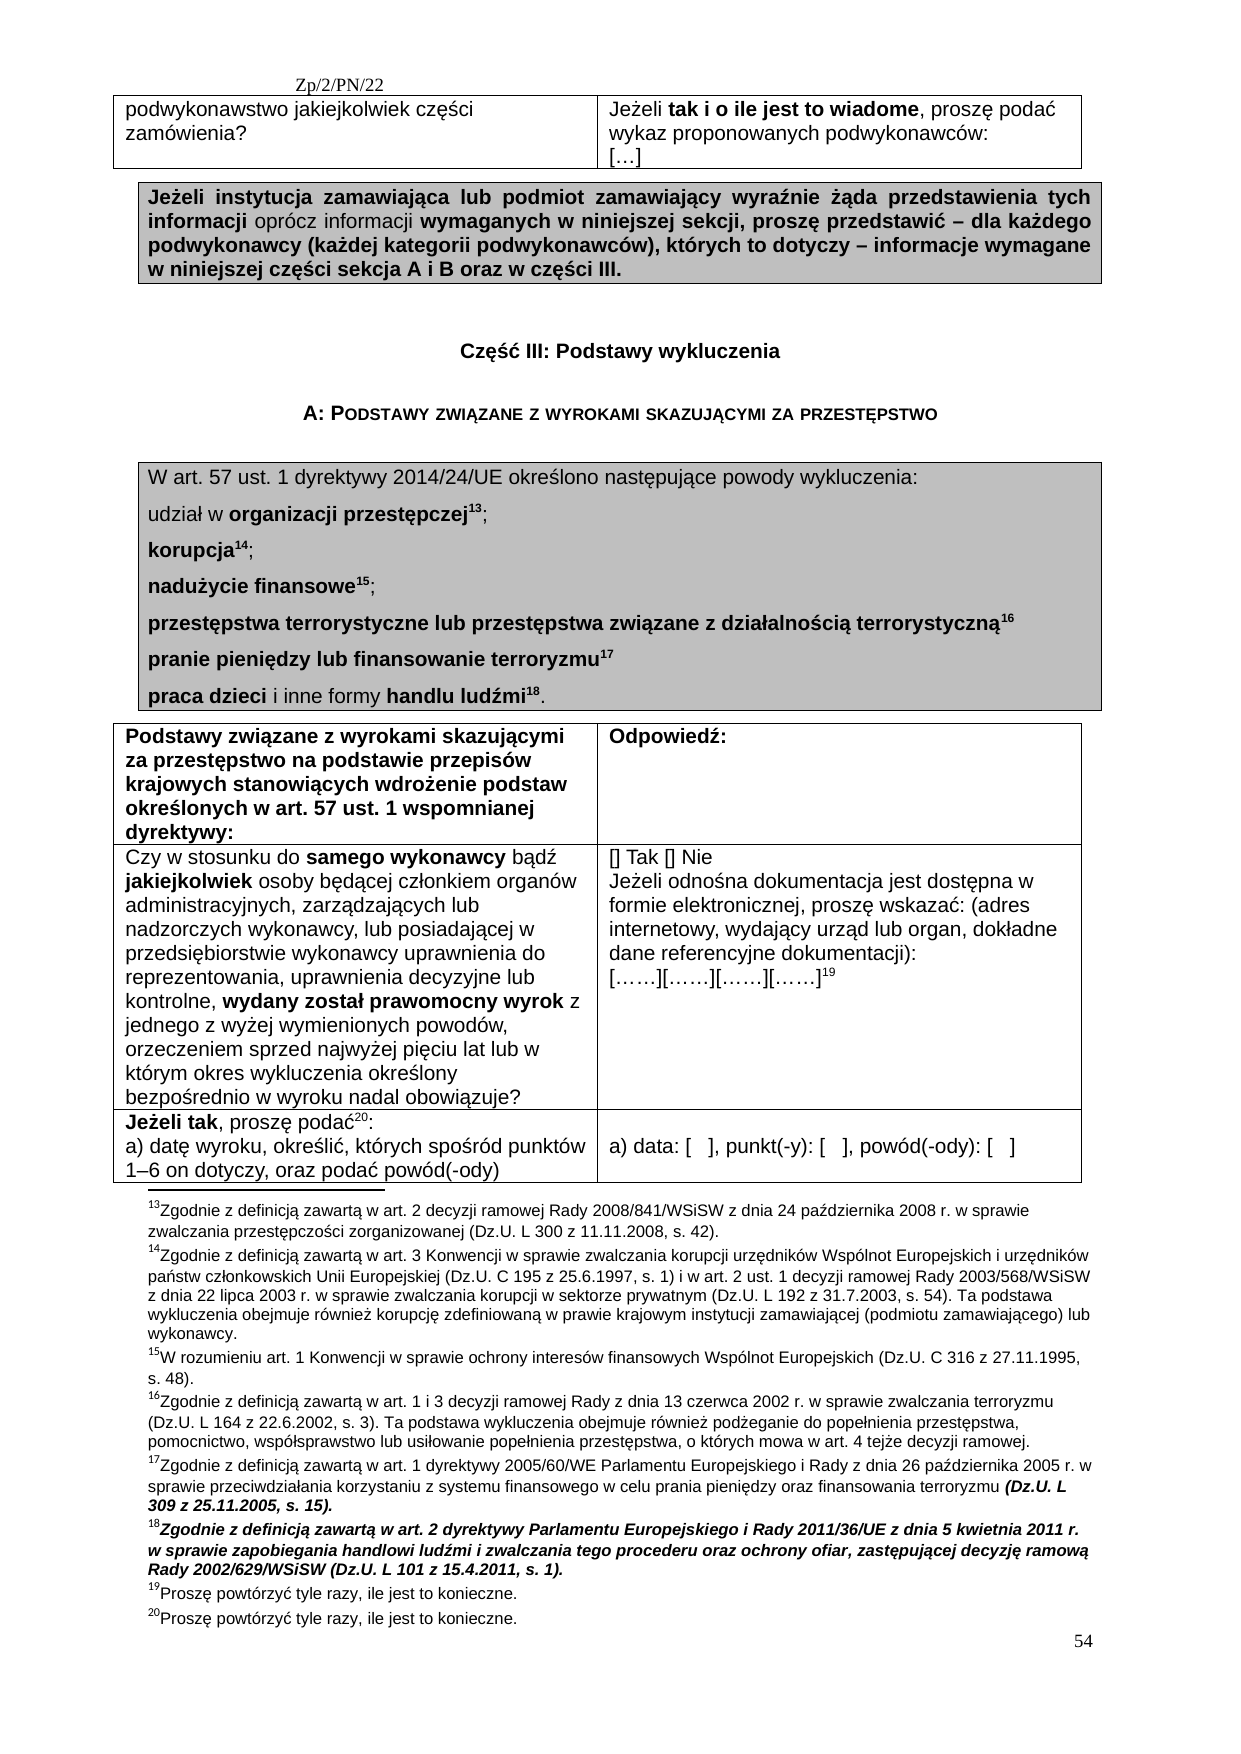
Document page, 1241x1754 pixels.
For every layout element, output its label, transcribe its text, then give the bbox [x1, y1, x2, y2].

table_cell Jeżeli tak, proszę podać: a) datę wyroku, określić, których spośród punktów 1–6 on dotyczy, oraz podać powód(-ody) skazania; b) wskazać, kto został skazany [ ]; c) w zakresie, w jakim zostało to bezpośrednio ustalone w wyroku: [114, 1110, 597, 1182]
table_cell Czy w stosunku do samego wykonawcy bądź jakiejkolwiek osoby będącej członkiem organów administracyjnych, zarządzających lub nadzorczych wykonawcy, lub posiadającej w przedsiębiorstwie wykonawcy uprawnienia do reprezentowania, uprawnienia decyzyjne lub kontrolne, wydany został prawomocny wyrok z jednego z wyżej wymienionych powodów, orzeczeniem sprzed najwyżej pięciu lat lub w którym okres wykluczenia określony bezpośrednio w wyroku nadal obowiązuje? [114, 845, 597, 1109]
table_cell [598, 96, 1081, 168]
text przestępstwa terrorystyczne lub przestępstwa związane z działalnością terrorystyczną [139, 608, 1101, 635]
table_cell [114, 96, 597, 168]
text Jeżeli instytucja zamawiająca lub podmiot zamawiający wyraźnie żąda przedstawienia tych informacji oprócz informacji wymaganych w niniejszej sekcji, proszę przedstawić – dla każdego podwykonawcy (każdej kategorii podwykonawców), których to dotyczy – informacje wymagane w niniejszej części sekcja A i B oraz w części III. [139, 183, 1101, 283]
text A: Podstawy związane z wyrokami skazującymi za przestępstwo [148, 400, 1092, 424]
text praca dzieci i inne formy handlu ludźmi. [139, 681, 1101, 710]
table_cell [] Tak [] Nie Jeżeli odnośna dokumentacja jest dostępna w formie elektronicznej, proszę wskazać: (adres internetowy, wydający urząd lub organ, dokładne dane referencyjne dokumentacji): [……][……][……][……] [598, 845, 1081, 1109]
text pranie pieniędzy lub finansowanie terroryzmu [139, 644, 1101, 671]
text nadużycie finansowe; [139, 571, 1101, 598]
text korupcja; [139, 535, 1101, 562]
text Część III: Podstawy wykluczenia [148, 339, 1092, 363]
table_header Podstawy związane z wyrokami skazującymi za przestępstwo na podstawie przepisów krajowych stanowiących wdrożenie podstaw określonych w art. 57 ust. 1 wspomnianej dyrektywy: [114, 724, 597, 844]
table_cell a) data: [ ], punkt(-y): [ ], powód(-ody): [ ] b) [……] c) długość okresu wykluczenia [……] oraz punkt(-y), którego(-ych) to dotyczy. Jeżeli odnośna dokumentacja jest dostępna w formie elektronicznej, proszę wskazać: (adres internetowy, wydający urząd lub organ, dokładne dane referencyjne dokumentacji): [……][……][……][……] [598, 1110, 1081, 1182]
text W art. 57 ust. 1 dyrektywy 2014/24/UE określono następujące powody wykluczenia: [139, 463, 1101, 489]
table_header Odpowiedź: [598, 724, 1081, 844]
text udział w organizacji przestępczej; [139, 498, 1101, 525]
